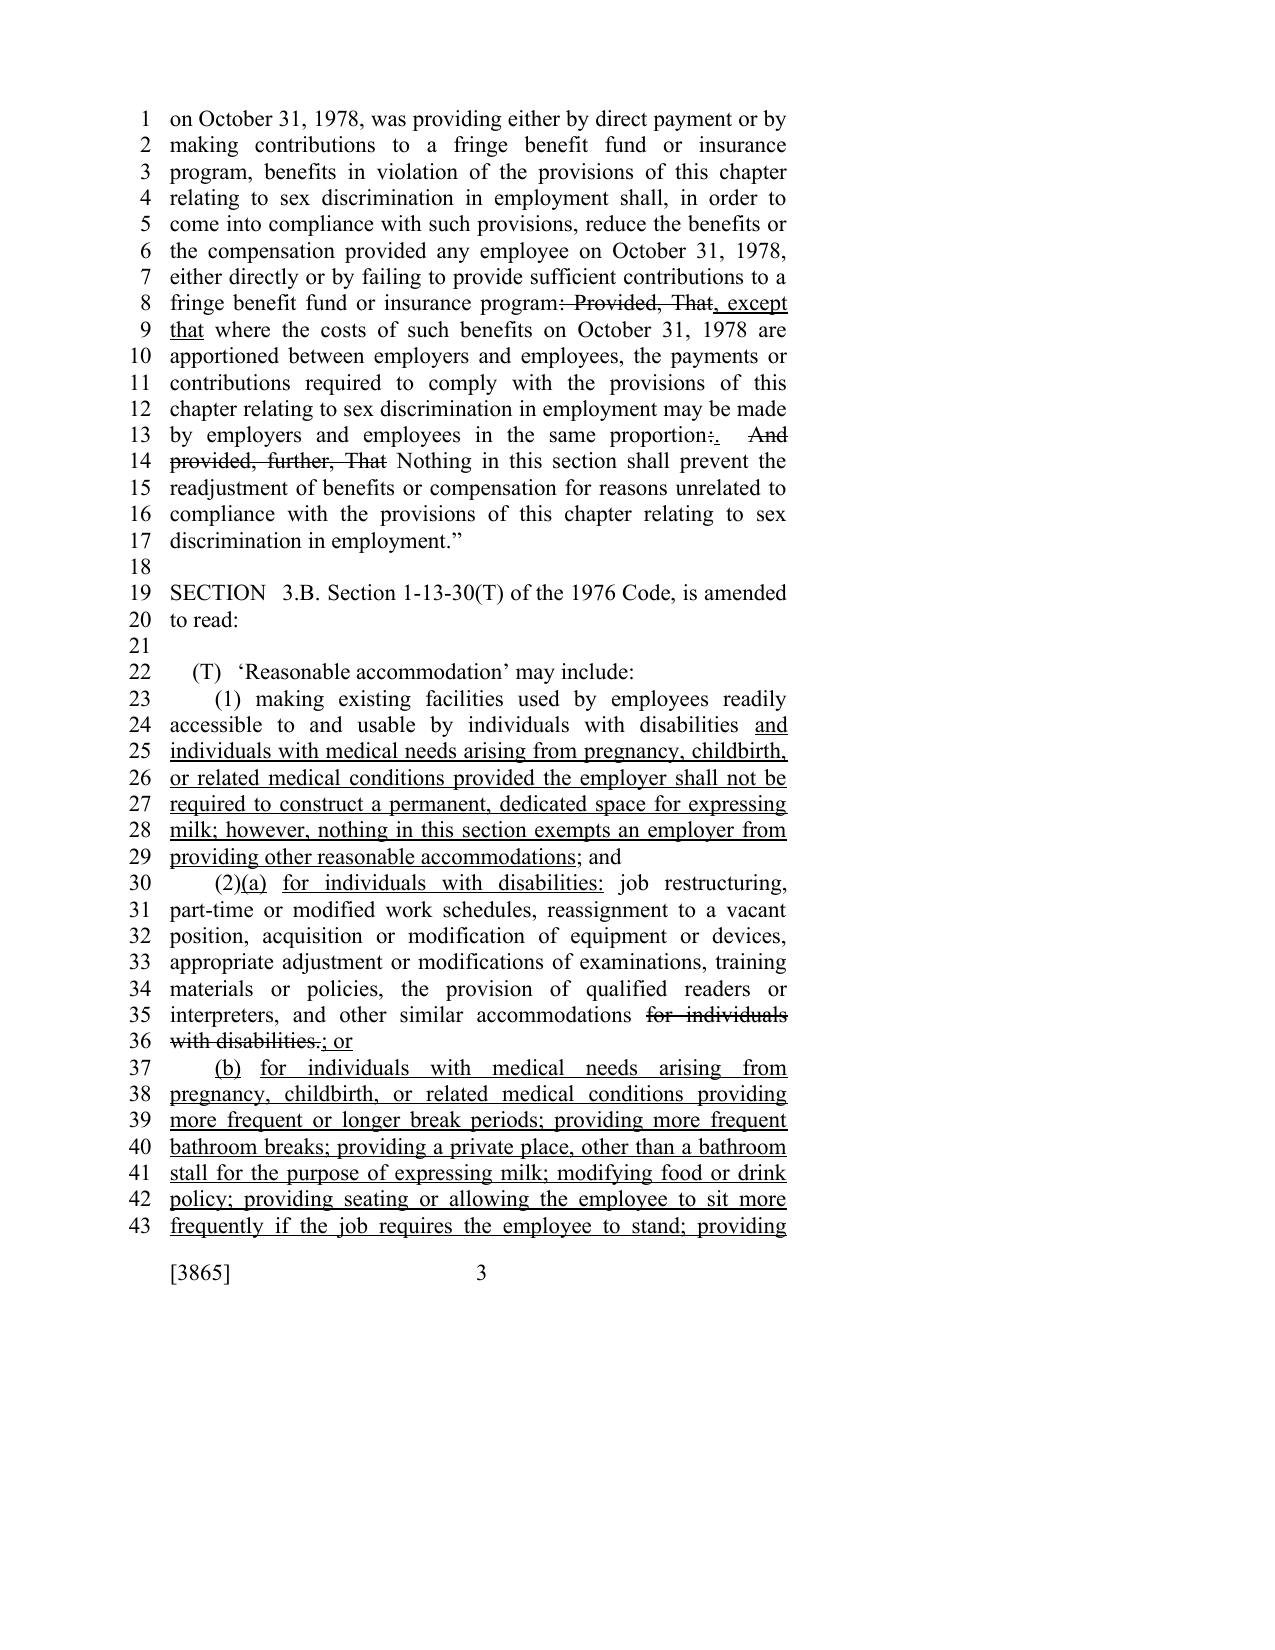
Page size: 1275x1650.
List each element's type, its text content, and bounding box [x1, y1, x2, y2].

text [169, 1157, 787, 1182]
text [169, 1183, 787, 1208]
text (2)(a) for individuals with disabilities: job restructuring, part-time or modified work schedules, reassignment to a vacant position, acquisition or modification of equipment or devices, appropriate adjustment or modifications of examinations, training materials or policies, the provision of qualified readers or interpreters, and other similar accommodations for individuals with disabilities.; or [169, 869, 787, 1054]
text SECTION 3.B. Section 1-13-30(T) of the 1976 Code, is amended to read: [169, 579, 787, 632]
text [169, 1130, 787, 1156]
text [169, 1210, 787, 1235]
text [169, 105, 787, 553]
text (1) making existing facilities used by employees readily accessible to and usable by individuals with disabilities and individuals with medical needs arising from pregnancy, childbirth, or related medical conditions provided the employer shall not be required to construct a permanent, dedicated space for expressing milk; however, nothing in this section exempts an employer from providing other reasonable accommodations; and [169, 685, 787, 760]
text (T) ‘Reasonable accommodation’ may include: [169, 658, 787, 685]
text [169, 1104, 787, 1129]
